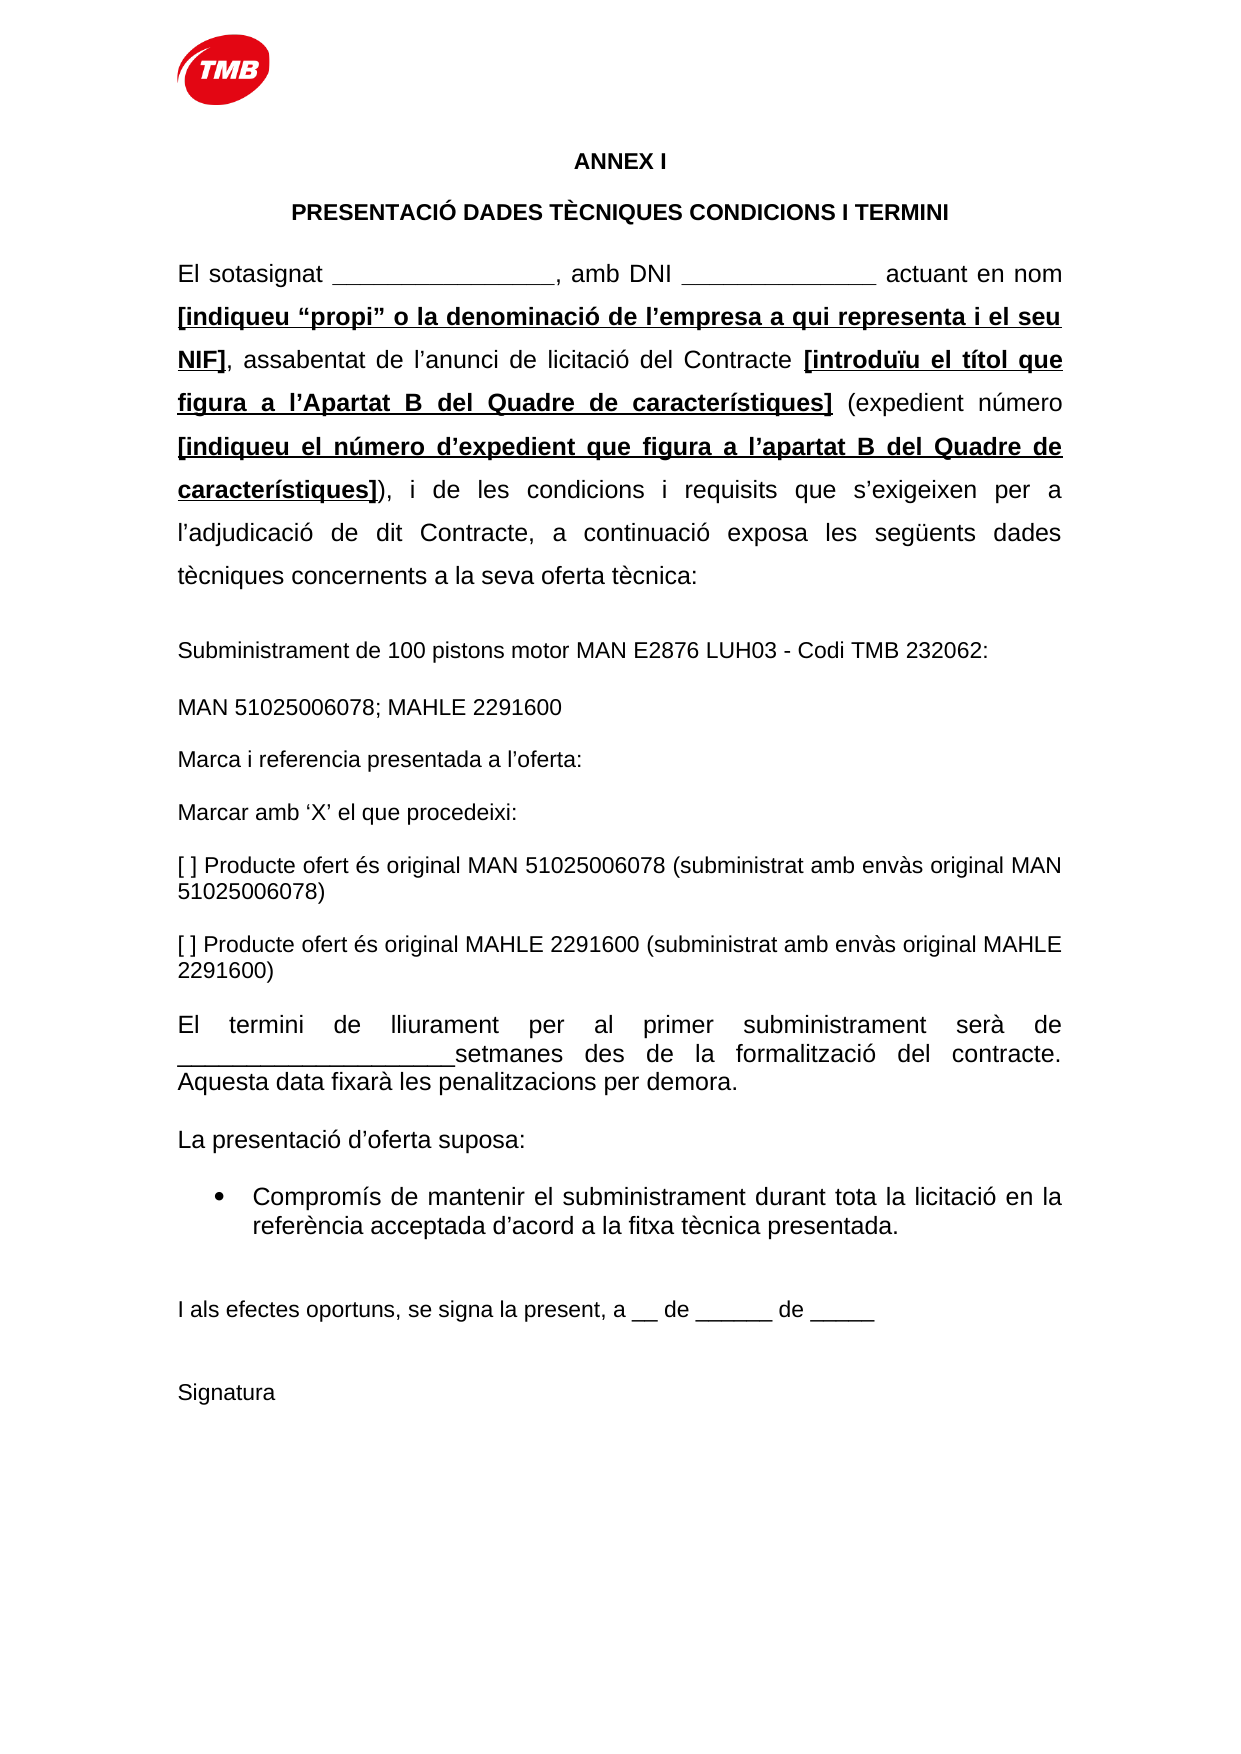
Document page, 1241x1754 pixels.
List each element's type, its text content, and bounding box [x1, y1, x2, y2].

text Signatura [177, 1379, 1063, 1406]
text [ ] Producte ofert és original MAHLE 2291600 (subministrat amb envàs original MAHLE 2291600) [177, 931, 1063, 983]
text MAN 51025006078; MAHLE 2291600 [177, 693, 1063, 720]
text PRESENTACIÓ DADES TÈCNIQUES CONDICIONS I TERMINI [177, 199, 1063, 225]
text Marcar amb ‘X’ el que procedeixi: [177, 799, 1063, 825]
text I als efectes oportuns, se signa la present, a __ de ______ de _____ [177, 1296, 1063, 1323]
text [ ] Producte ofert és original MAN 51025006078 (subministrat amb envàs original MAN 51025006078) [177, 852, 1063, 904]
text ANNEX I [177, 148, 1063, 174]
text Subministrament de 100 pistons motor MAN E2876 LUH03 - Codi TMB 232062: [177, 637, 1063, 663]
text La presentació d’oferta suposa: [177, 1125, 1063, 1153]
picture [177, 23, 270, 116]
text Marca i referencia presentada a l’oferta: [177, 746, 1063, 773]
text El sotasignat ________________, amb DNI ______________ actuant en nom [indiqueu “propi” o la denominació de l’empresa a qui representa i el seu NIF], assabentat de l’anunci de licitació del Contracte [introduïu el títol que figura a l’Apartat B del Quadre de característiques] (expedient número [indiqueu el número d’expedient que figura a l’apartat B del Quadre de característiques]), i de les condicions i requisits que s’exigeixen per a l’adjudicació de dit Contracte, a continuació exposa les següents dades tècniques concernents a la seva oferta tècnica: [177, 457, 1063, 589]
text El termini de lliurament per al primer subministrament serà de ____________________setmanes des de la formalització del contracte. Aquesta data fixarà les penalitzacions per demora. [177, 1010, 1063, 1096]
text El sotasignat ________________, amb DNI ______________ actuant en nom [indiqueu “propi” o la denominació de l’empresa a qui representa i el seu NIF], assabentat de l’anunci de licitació del Contracte [introduïu el títol que figura a l’Apartat B del Quadre de característiques] (expedient número [indiqueu el número d’expedient que figura a l’apartat B del Quadre de característiques]), i de les condicions i requisits que s’exigeixen per a l’adjudicació de dit Contracte, a continuació exposa les següents dades tècniques concernents a la seva oferta tècnica: [177, 259, 1063, 456]
list Compromís de mantenir el subministrament durant tota la licitació en la referència acceptada d’acord a la fitxa tècnica presentada. [215, 1182, 1063, 1240]
